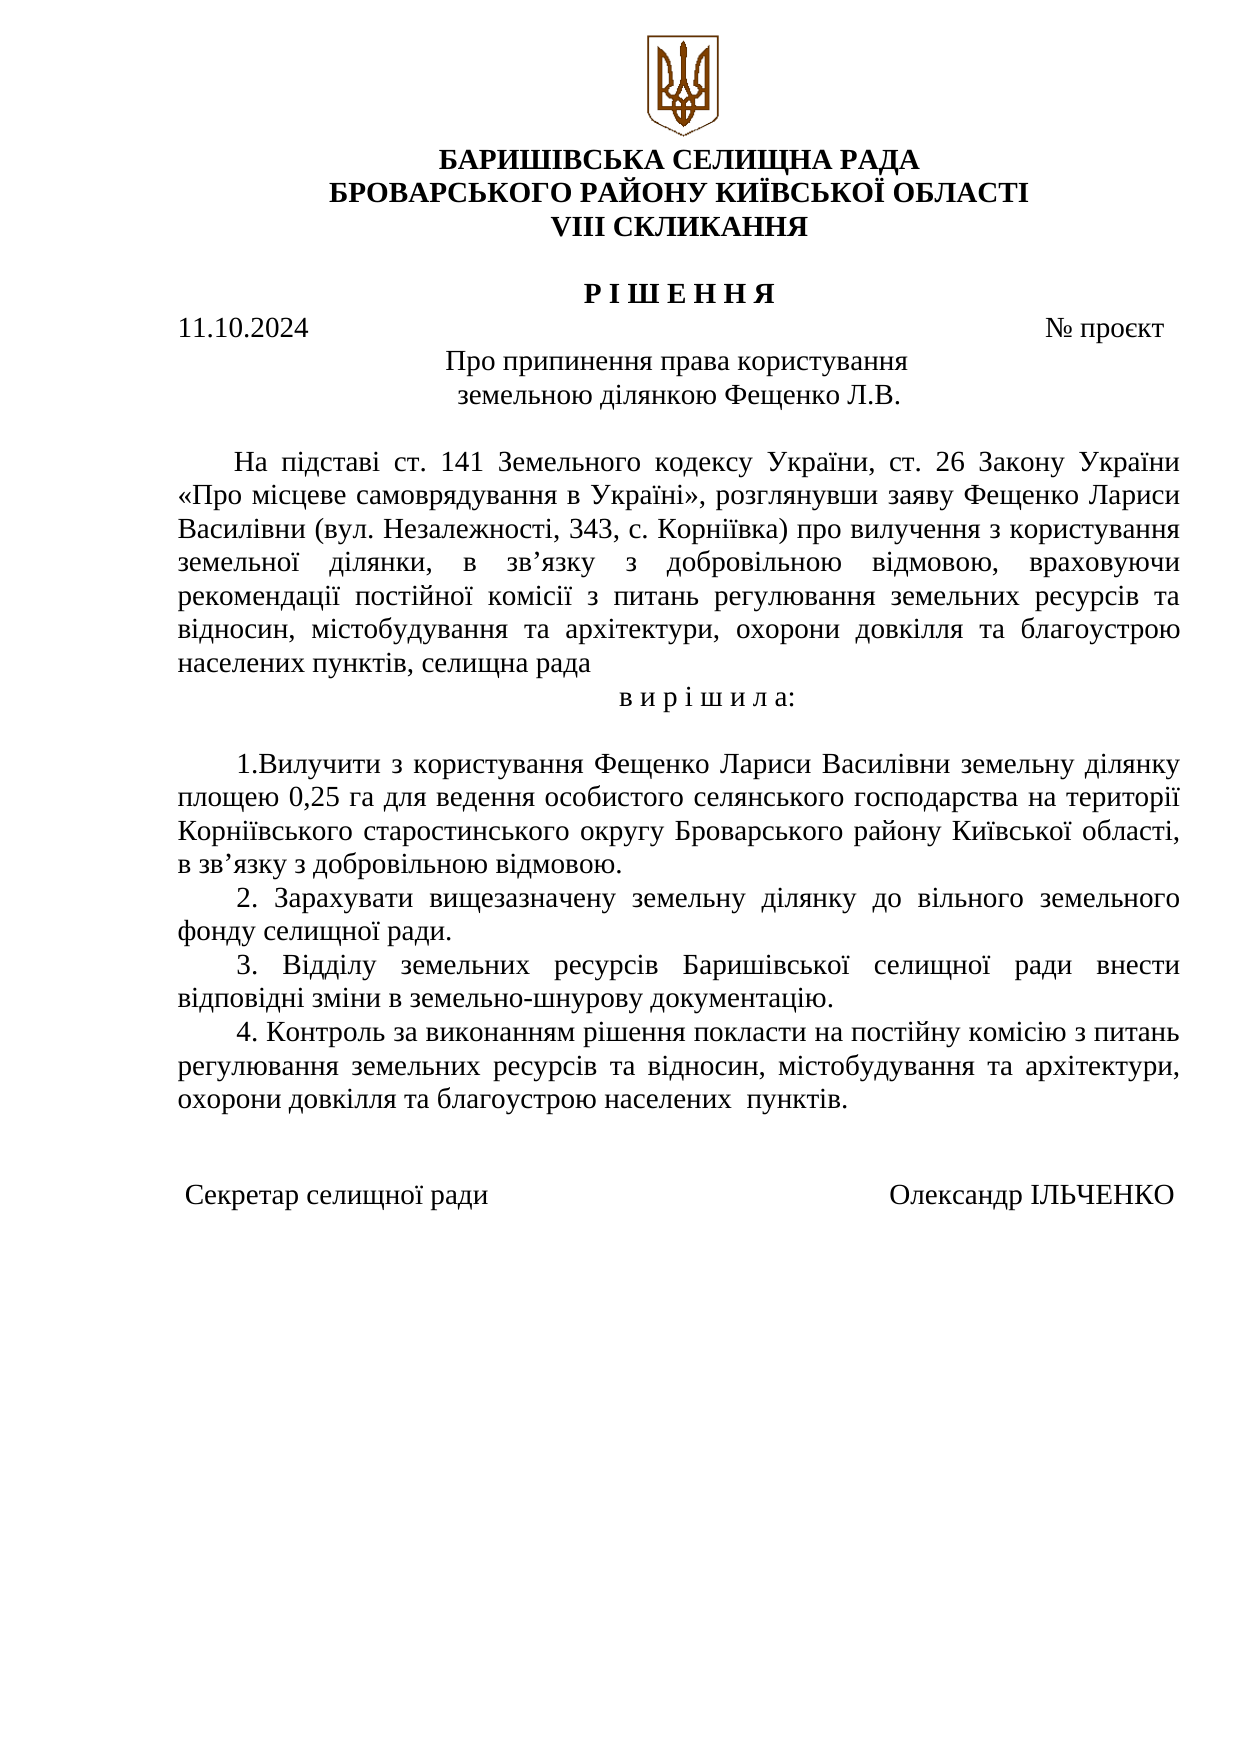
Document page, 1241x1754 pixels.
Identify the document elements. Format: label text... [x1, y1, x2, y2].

text БАРИШІВСЬКА СЕЛИЩНА РАДА [177, 142, 1181, 176]
text 4. Контроль за виконанням рішення покласти на постійну комісію з питань регулювання земельних ресурсів та відносин, містобудування та архітектури, охорони довкілля та благоустрою населених пунктів. [177, 1014, 1181, 1115]
text Про припинення права користування [121, 343, 1181, 377]
text 1.Вилучити з користування Фещенко Лариси Василівни земельну ділянку площею 0,25 га для ведення особистого селянського господарства на території Корніївського старостинського округу Броварського району Київської області, в зв’язку з добровільною відмовою. [177, 746, 1181, 880]
text БРОВАРСЬКОГО РАЙОНУ КИЇВСЬКОЇ ОБЛАСТІ [177, 176, 1181, 209]
text 11.10.2024 № проєкт [177, 310, 1181, 343]
text 3. Відділу земельних ресурсів Баришівської селищної ради внести відповідні зміни в земельно-шнурову документацію. [177, 947, 1181, 1014]
text VIII СКЛИКАННЯ [177, 209, 1181, 243]
text На підставі ст. 141 Земельного кодексу України, ст. 26 Закону України «Про місцеве самоврядування в Україні», розглянувши заяву Фещенко Лариси Василівни (вул. Незалежності, 343, с. Корніївка) про вилучення з користування земельної ділянки, в зв’язку з добровільною відмовою, враховуючи рекомендації постійної комісії з питань регулювання земельних ресурсів та відносин, містобудування та архітектури, охорони довкілля та благоустрою населених пунктів, селищна рада [177, 444, 1181, 679]
text земельною ділянкою Фещенко Л.В. [177, 377, 1181, 410]
text Секретар селищної ради Олександр ІЛЬЧЕНКО [177, 1177, 1181, 1211]
text 2. Зарахувати вищезазначену земельну ділянку до вільного земельного фонду селищної ради. [177, 880, 1181, 947]
text Р І Ш Е Н Н Я [177, 276, 1181, 310]
text в и р і ш и л а: [177, 679, 1181, 712]
picture [640, 29, 726, 142]
